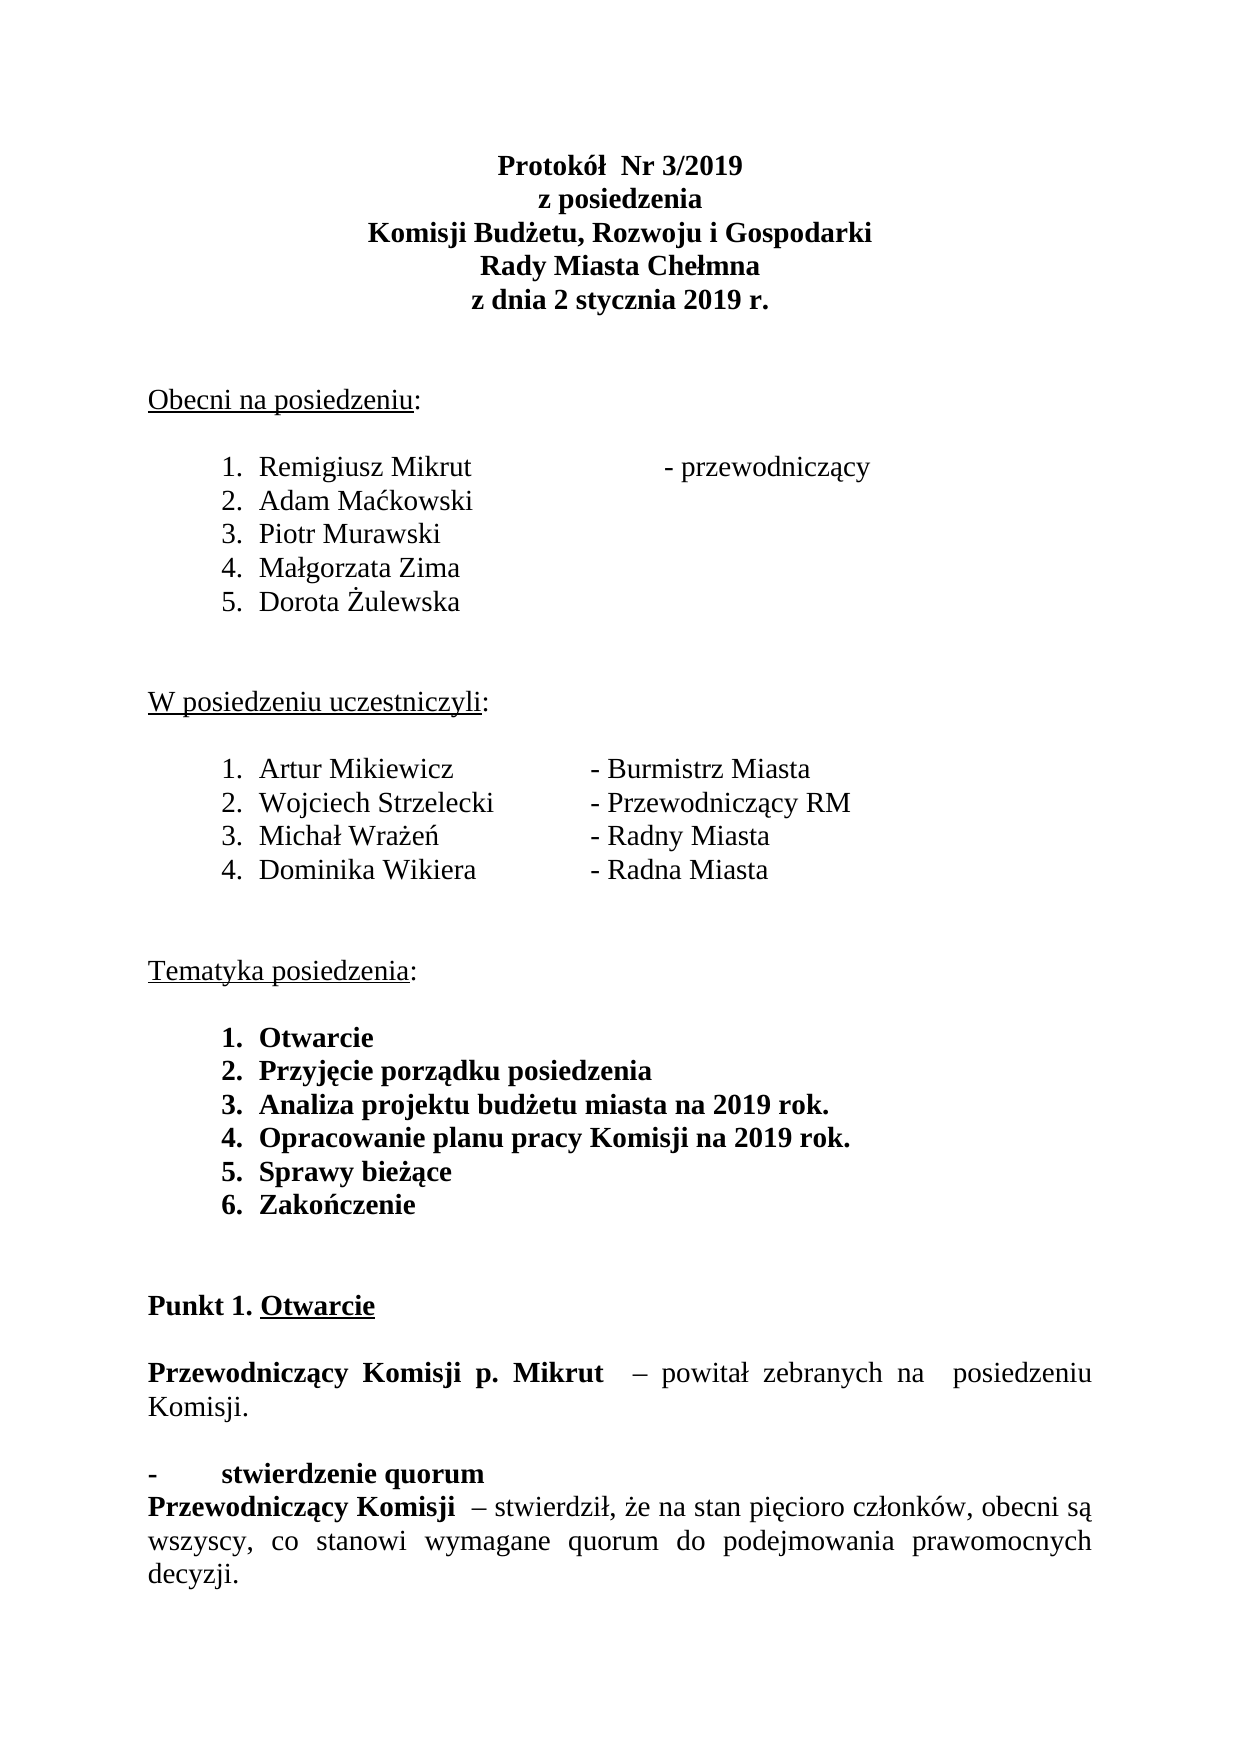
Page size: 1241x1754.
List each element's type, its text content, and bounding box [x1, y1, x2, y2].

text Protokół Nr 3/2019 [148, 148, 1093, 181]
text Komisji Budżetu, Rozwoju i Gospodarki [148, 215, 1093, 248]
list Otwarcie [221, 1020, 1093, 1053]
text Obecni na posiedzeniu: [148, 382, 1093, 416]
text W posiedzeniu uczestniczyli: [148, 684, 1093, 718]
list Adam Maćkowski [221, 483, 1093, 517]
list Wojciech Strzelecki - Przewodniczący RM [221, 785, 1093, 818]
list Małgorzata Zima [221, 550, 1093, 584]
text z posiedzenia [148, 181, 1093, 215]
list Opracowanie planu pracy Komisji na 2019 rok. [221, 1120, 1093, 1154]
list Artur Mikiewicz - Burmistrz Miasta [221, 751, 1093, 785]
list Michał Wrażeń - Radny Miasta [221, 818, 1093, 852]
list Dominika Wikiera - Radna Miasta [221, 852, 1093, 886]
list Sprawy bieżące [221, 1154, 1093, 1187]
list Piotr Murawski [221, 517, 1093, 550]
text Tematyka posiedzenia: [148, 953, 1093, 986]
text z dnia 2 stycznia 2019 r. [148, 282, 1093, 315]
list Dorota Żulewska [221, 584, 1093, 617]
list Analiza projektu budżetu miasta na 2019 rok. [221, 1087, 1093, 1120]
list Remigiusz Mikrut - przewodniczący [221, 449, 1093, 483]
text - stwierdzenie quorum [148, 1456, 1093, 1489]
list Przyjęcie porządku posiedzenia [221, 1053, 1093, 1087]
text Przewodniczący Komisji p. Mikrut – powitał zebranych na posiedzeniu Komisji. [148, 1355, 1093, 1422]
text Przewodniczący Komisji – stwierdził, że na stan pięcioro członków, obecni są wszyscy, co stanowi wymagane quorum do podejmowania prawomocnych decyzji. [148, 1489, 1093, 1590]
list Zakończenie [221, 1187, 1093, 1221]
text Rady Miasta Chełmna [148, 248, 1093, 282]
text Punkt 1. Otwarcie [148, 1288, 1093, 1322]
